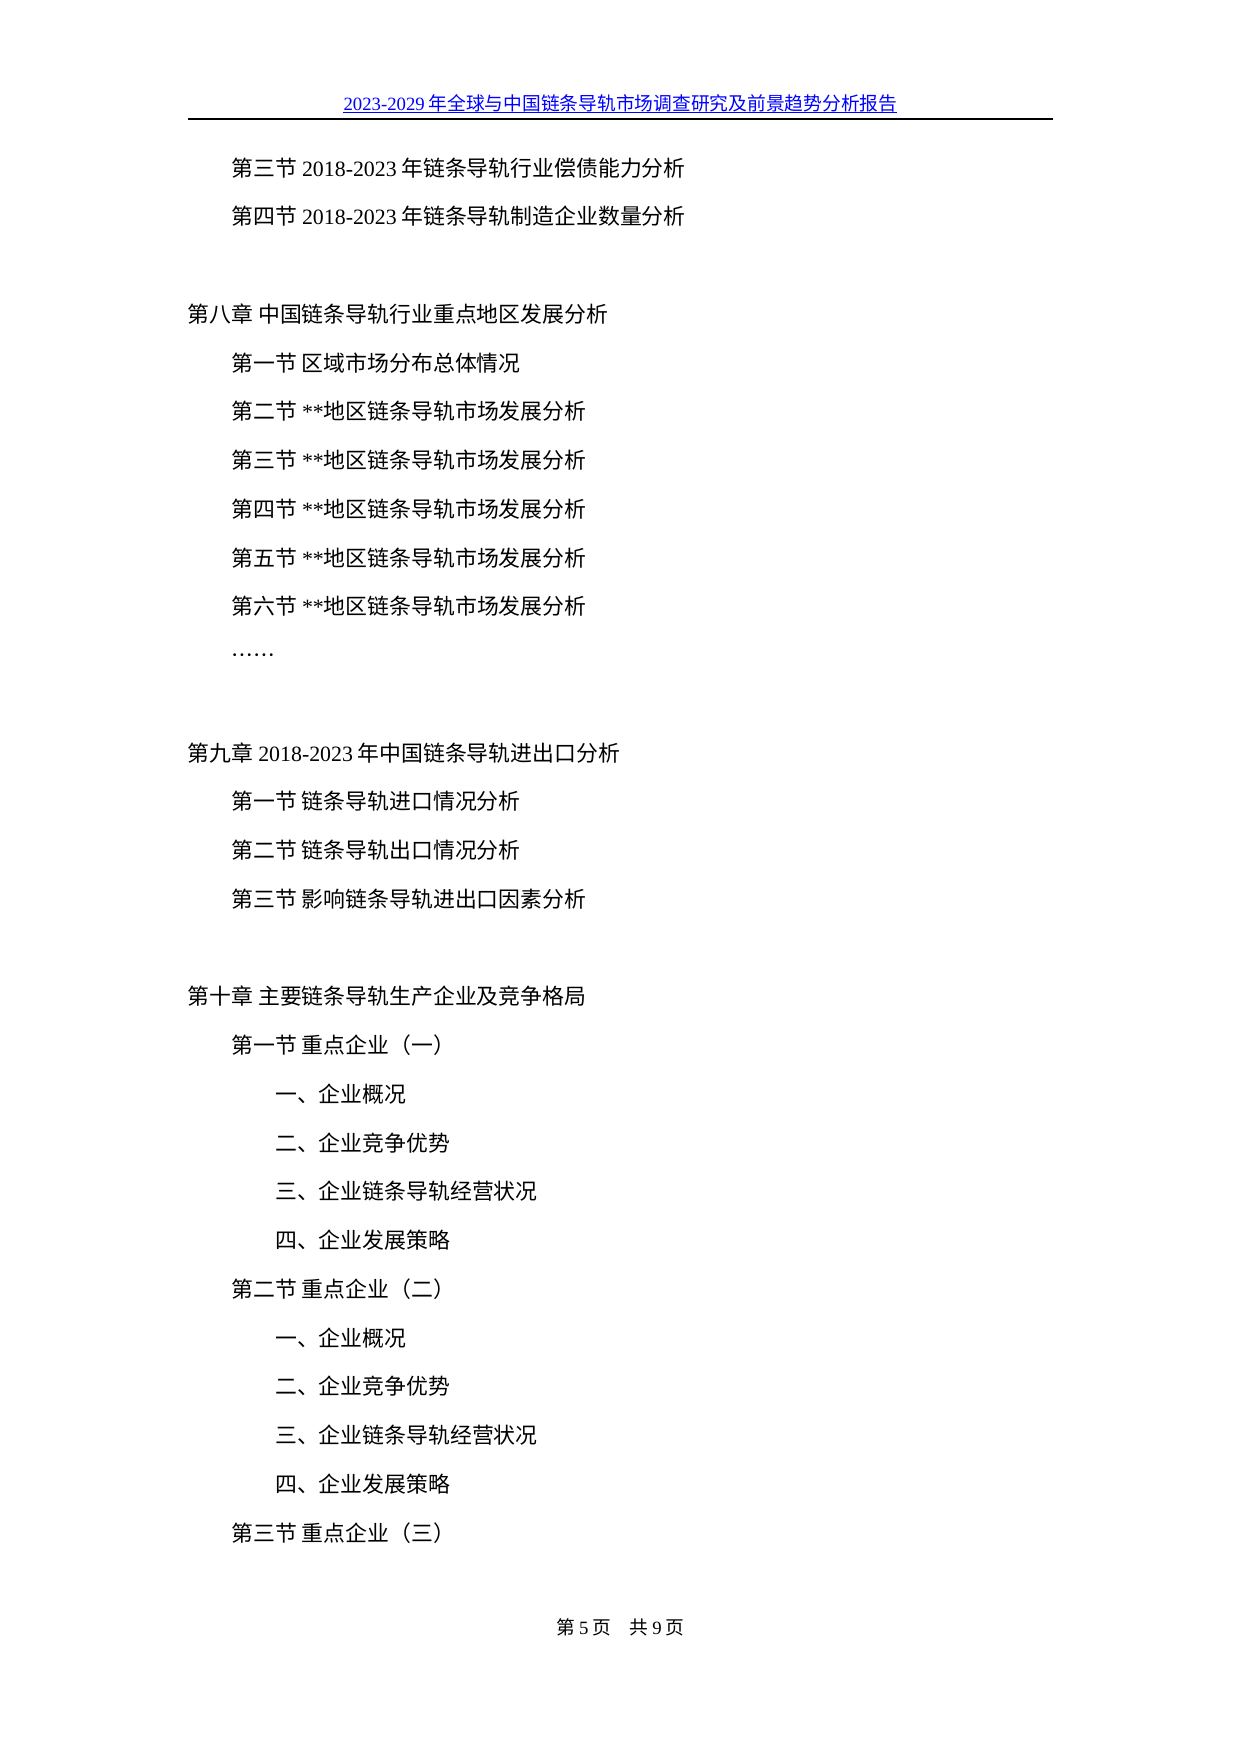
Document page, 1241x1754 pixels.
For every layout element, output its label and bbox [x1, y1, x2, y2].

text [187, 150, 1053, 1548]
